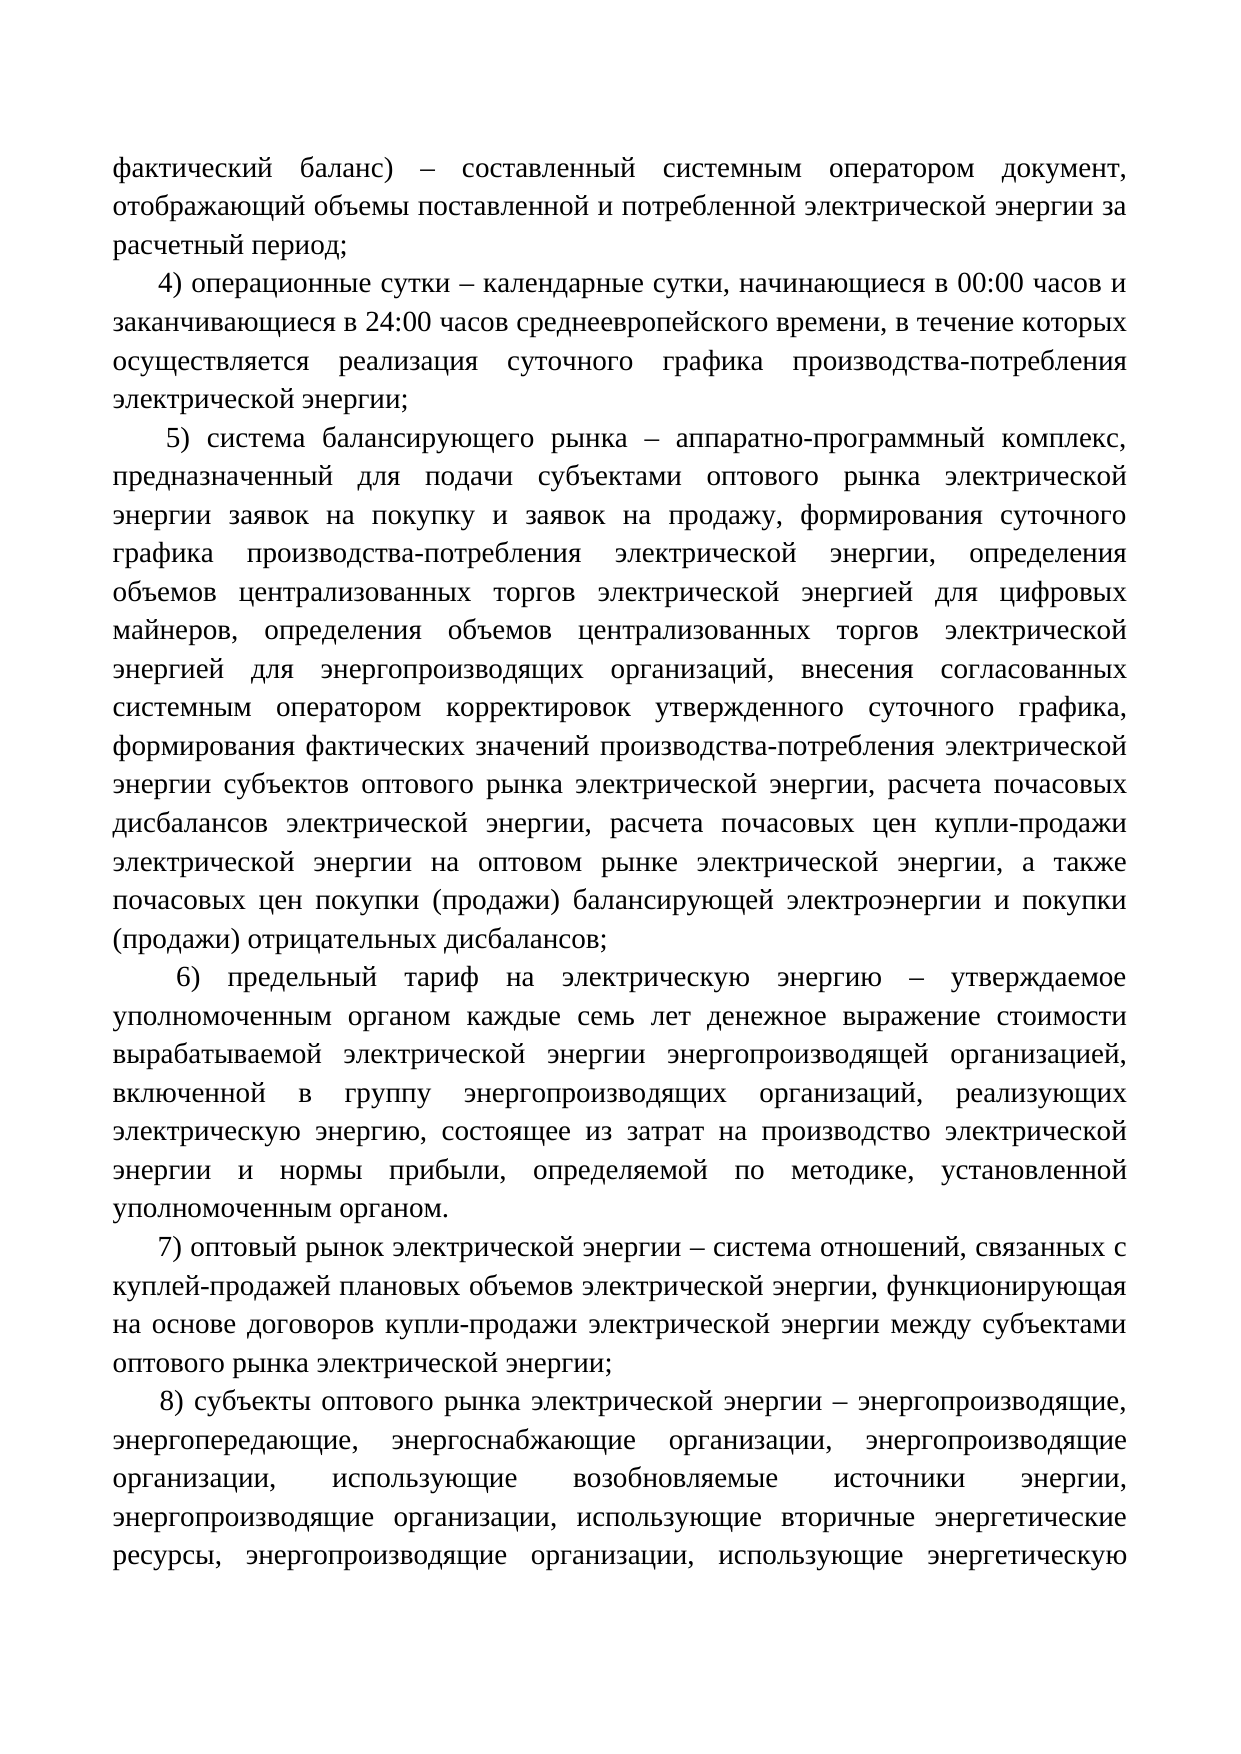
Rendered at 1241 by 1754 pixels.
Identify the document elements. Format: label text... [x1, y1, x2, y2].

text 7) оптовый рынок электрической энергии – система отношений, связанных с куплей-продажей плановых объемов электрической энергии, функционирующая на основе договоров купли-продажи электрической энергии между субъектами оптового рынка электрической энергии; [112, 1229, 1128, 1378]
text 4) операционные сутки – календарные сутки, начинающиеся в 00:00 часов и заканчивающиеся в 24:00 часов среднеевропейского времени, в течение которых осуществляется реализация суточного графика производства-потребления электрической энергии; [112, 266, 1128, 415]
text 6) предельный тариф на электрическую энергию – утверждаемое уполномоченным органом каждые семь лет денежное выражение стоимости вырабатываемой электрической энергии энергопроизводящей организацией, включенной в группу энергопроизводящих организаций, реализующих электрическую энергию, состоящее из затрат на производство электрической энергии и нормы прибыли, определяемой по методике, установленной уполномоченным органом. [112, 959, 1128, 1224]
